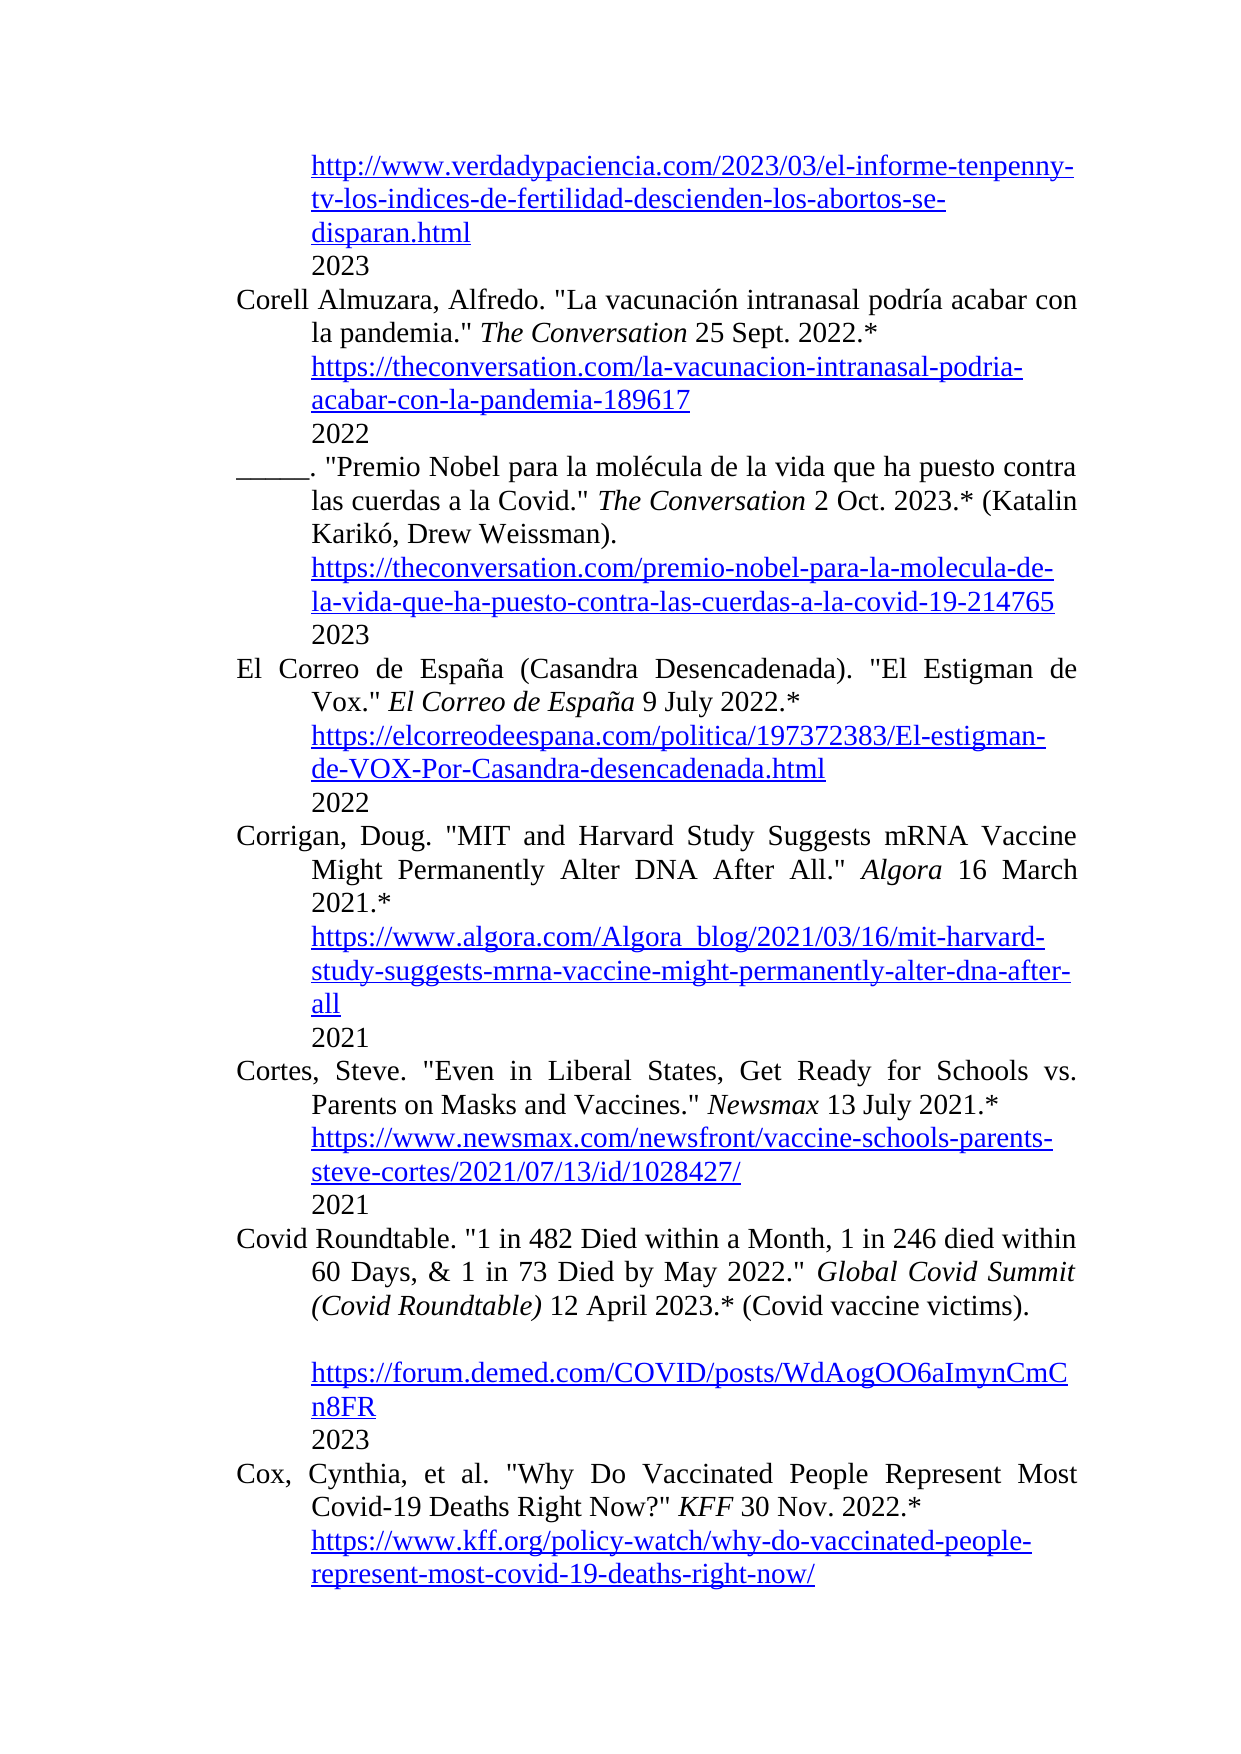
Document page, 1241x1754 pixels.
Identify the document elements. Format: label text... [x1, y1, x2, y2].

text https://www.newsmax.com/newsfront/vaccine-schools-parents-steve-cortes/2021/07/13/id/1028427/ [311, 1120, 1078, 1187]
text 2023 [236, 617, 1078, 651]
text http://www.verdadypaciencia.com/2023/03/el-informe-tenpenny-tv-los-indices-de-fertilidad-descienden-los-abortos-se-disparan.html [236, 148, 1078, 248]
text 2021 [236, 1020, 1078, 1053]
text _____. "Premio Nobel para la molécula de la vida que ha puesto contra las cuerdas a la Covid." The Conversation 2 Oct. 2023.* (Katalin Karikó, Drew Weissman). [236, 449, 1078, 550]
text Corrigan, Doug. "MIT and Harvard Study Suggests mRNA Vaccine Might Permanently Alter DNA After All." Algora 16 March 2021.* [236, 818, 1078, 919]
text 2022 [236, 785, 1078, 818]
text https://forum.demed.com/COVID/posts/WdAogOO6aImynCmCn8FR [236, 1322, 1078, 1422]
text 2022 [236, 416, 1078, 449]
text 2023 [236, 248, 1078, 282]
text 2023 [236, 1422, 1078, 1456]
text Covid Roundtable. "1 in 482 Died within a Month, 1 in 246 died within 60 Days, & 1 in 73 Died by May 2022." Global Covid Summit (Covid Roundtable) 12 April 2023.* (Covid vaccine victims). [236, 1221, 1078, 1322]
text El Correo de España (Casandra Desencadenada). "El Estigman de Vox." El Correo de España 9 July 2022.* [236, 651, 1078, 718]
text Cortes, Steve. "Even in Liberal States, Get Ready for Schools vs. Parents on Masks and Vaccines." Newsmax 13 July 2021.* [236, 1053, 1078, 1120]
text https://www.algora.com/Algora_blog/2021/03/16/mit-harvard-study-suggests-mrna-vaccine-might-permanently-alter-dna-after-all [236, 919, 1078, 1020]
text https://elcorreodeespana.com/politica/197372383/El-estigman-de-VOX-Por-Casandra-desencadenada.html [236, 718, 1078, 785]
text https://theconversation.com/la-vacunacion-intranasal-podria-acabar-con-la-pandemia-189617 [236, 349, 1078, 416]
text 2021 [236, 1187, 1078, 1221]
text https://www.kff.org/policy-watch/why-do-vaccinated-people-represent-most-covid-19-deaths-right-now/ [236, 1523, 1078, 1590]
text https://theconversation.com/premio-nobel-para-la-molecula-de-la-vida-que-ha-puesto-contra-las-cuerdas-a-la-covid-19-214765 [236, 550, 1078, 617]
text Cox, Cynthia, et al. "Why Do Vaccinated People Represent Most Covid-19 Deaths Right Now?" KFF 30 Nov. 2022.* [236, 1456, 1078, 1523]
text Corell Almuzara, Alfredo. "La vacunación intranasal podría acabar con la pandemia." The Conversation 25 Sept. 2022.* [236, 282, 1078, 349]
